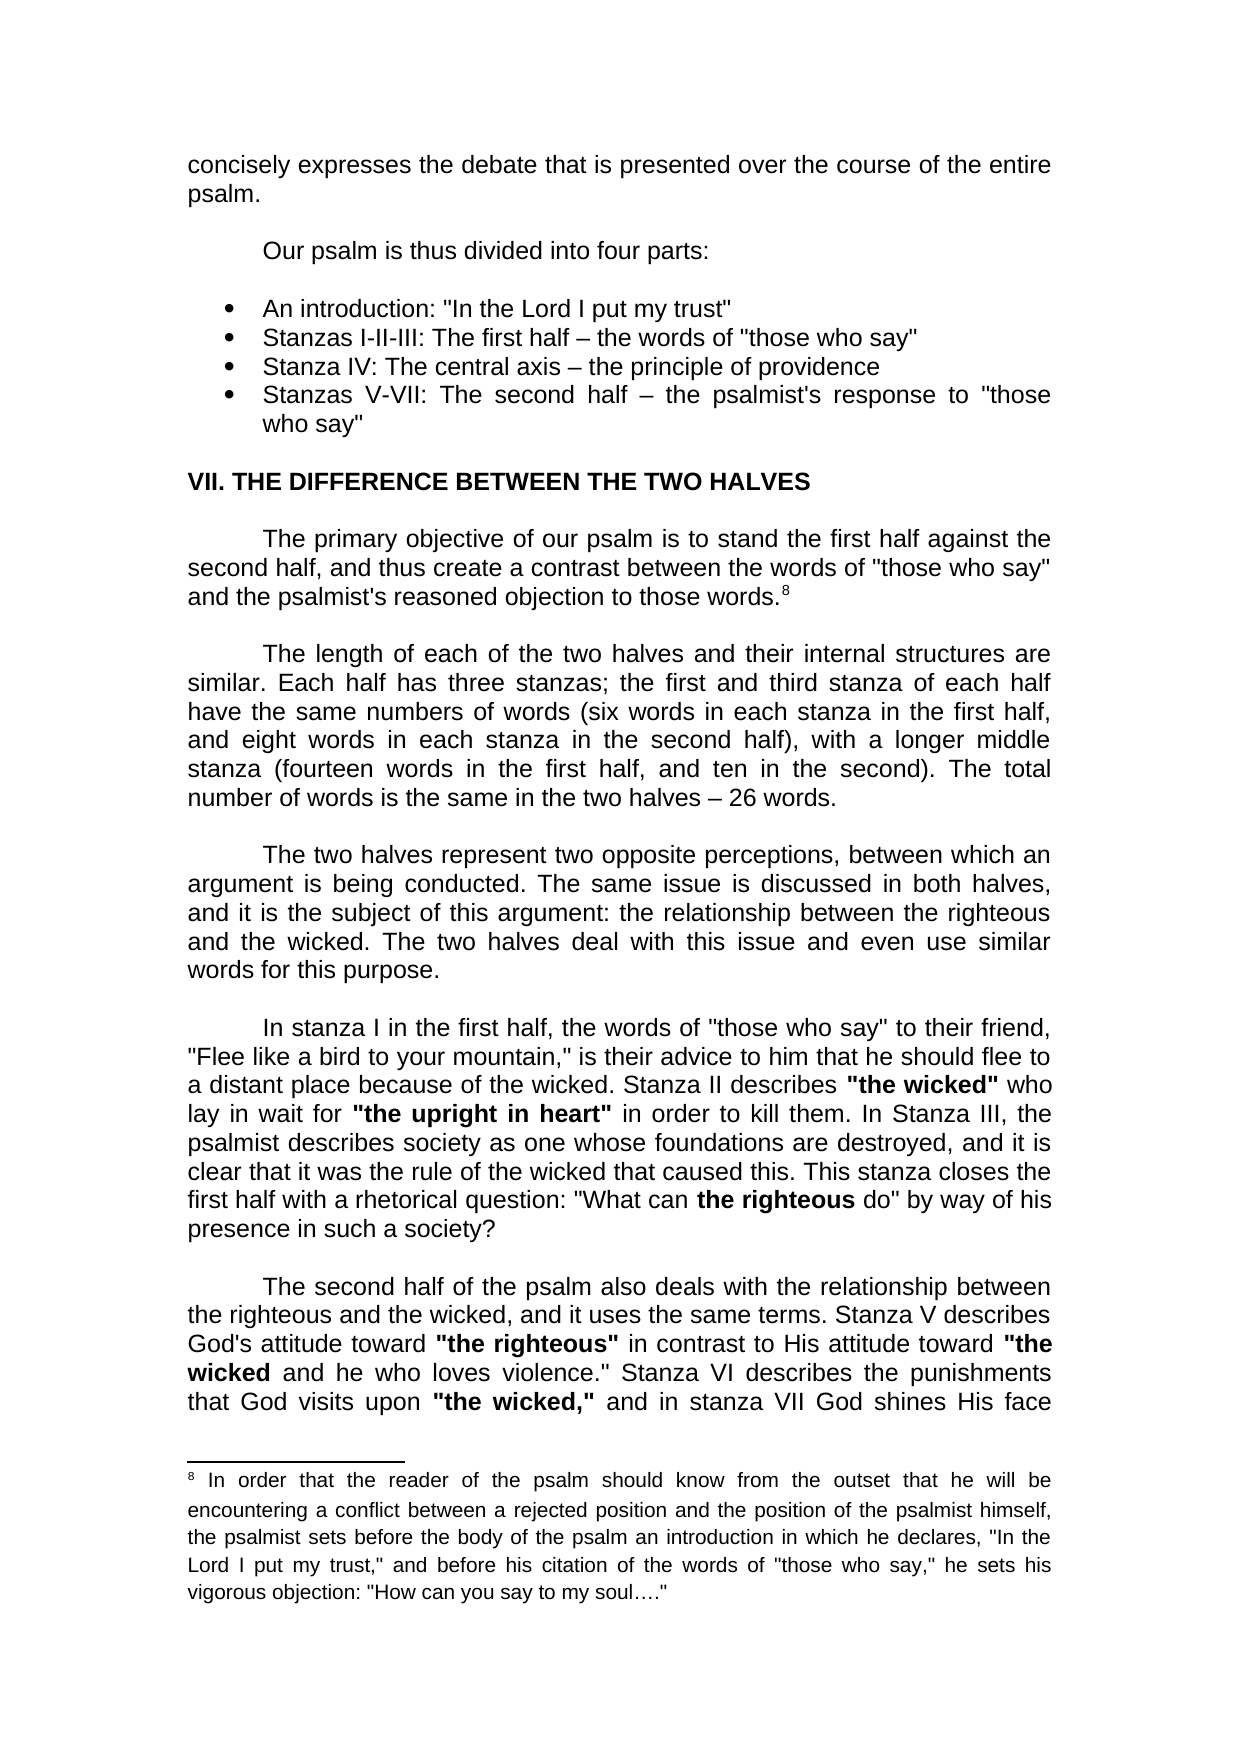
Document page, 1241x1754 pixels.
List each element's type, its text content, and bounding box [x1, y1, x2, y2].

text In stanza I in the first half, the words of "those who say" to their friend, "Flee like a bird to your mountain," is their advice to him that he should flee to a distant place because of the wicked. Stanza II describes "the wicked" who lay in wait for "the upright in heart" in order to kill them. In Stanza III, the psalmist describes society as one whose foundations are destroyed, and it is clear that it was the rule of the wicked that caused this. This stanza closes the first half with a rhetorical question: "What can the righteous do" by way of his presence in such a society? [187, 1013, 1053, 1243]
subtitle VII. The difference between the two halves [187, 467, 1053, 495]
list Stanzas I-II-III: The first half – the words of "those who say" [225, 323, 1053, 351]
text Our psalm is thus divided into four parts: [187, 236, 1053, 265]
list An introduction: "In the Lord I put my trust" [225, 294, 1053, 323]
text The length of each of the two halves and their internal structures are similar. Each half has three stanzas; the first and third stanza of each half have the same numbers of words (six words in each stanza in the first half, and eight words in each stanza in the second half), with a longer middle stanza (fourteen words in the first half, and ten in the second). The total number of words is the same in the two halves – 26 words. [187, 639, 1053, 812]
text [187, 150, 1053, 207]
text The primary objective of our psalm is to stand the first half against the second half, and thus create a contrast between the words of "those who say" and the psalmist's reasoned objection to those words. [187, 524, 1053, 610]
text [187, 1272, 1053, 1415]
list Stanza IV: The central axis – the principle of providence [225, 351, 1053, 380]
list Stanzas V-VII: The second half – the psalmist's response to "those who say" [225, 380, 1053, 438]
text The two halves represent two opposite perceptions, between which an argument is being conducted. The same issue is discussed in both halves, and it is the subject of this argument: the relationship between the righteous and the wicked. The two halves deal with this issue and even use similar words for this purpose. [187, 840, 1053, 984]
